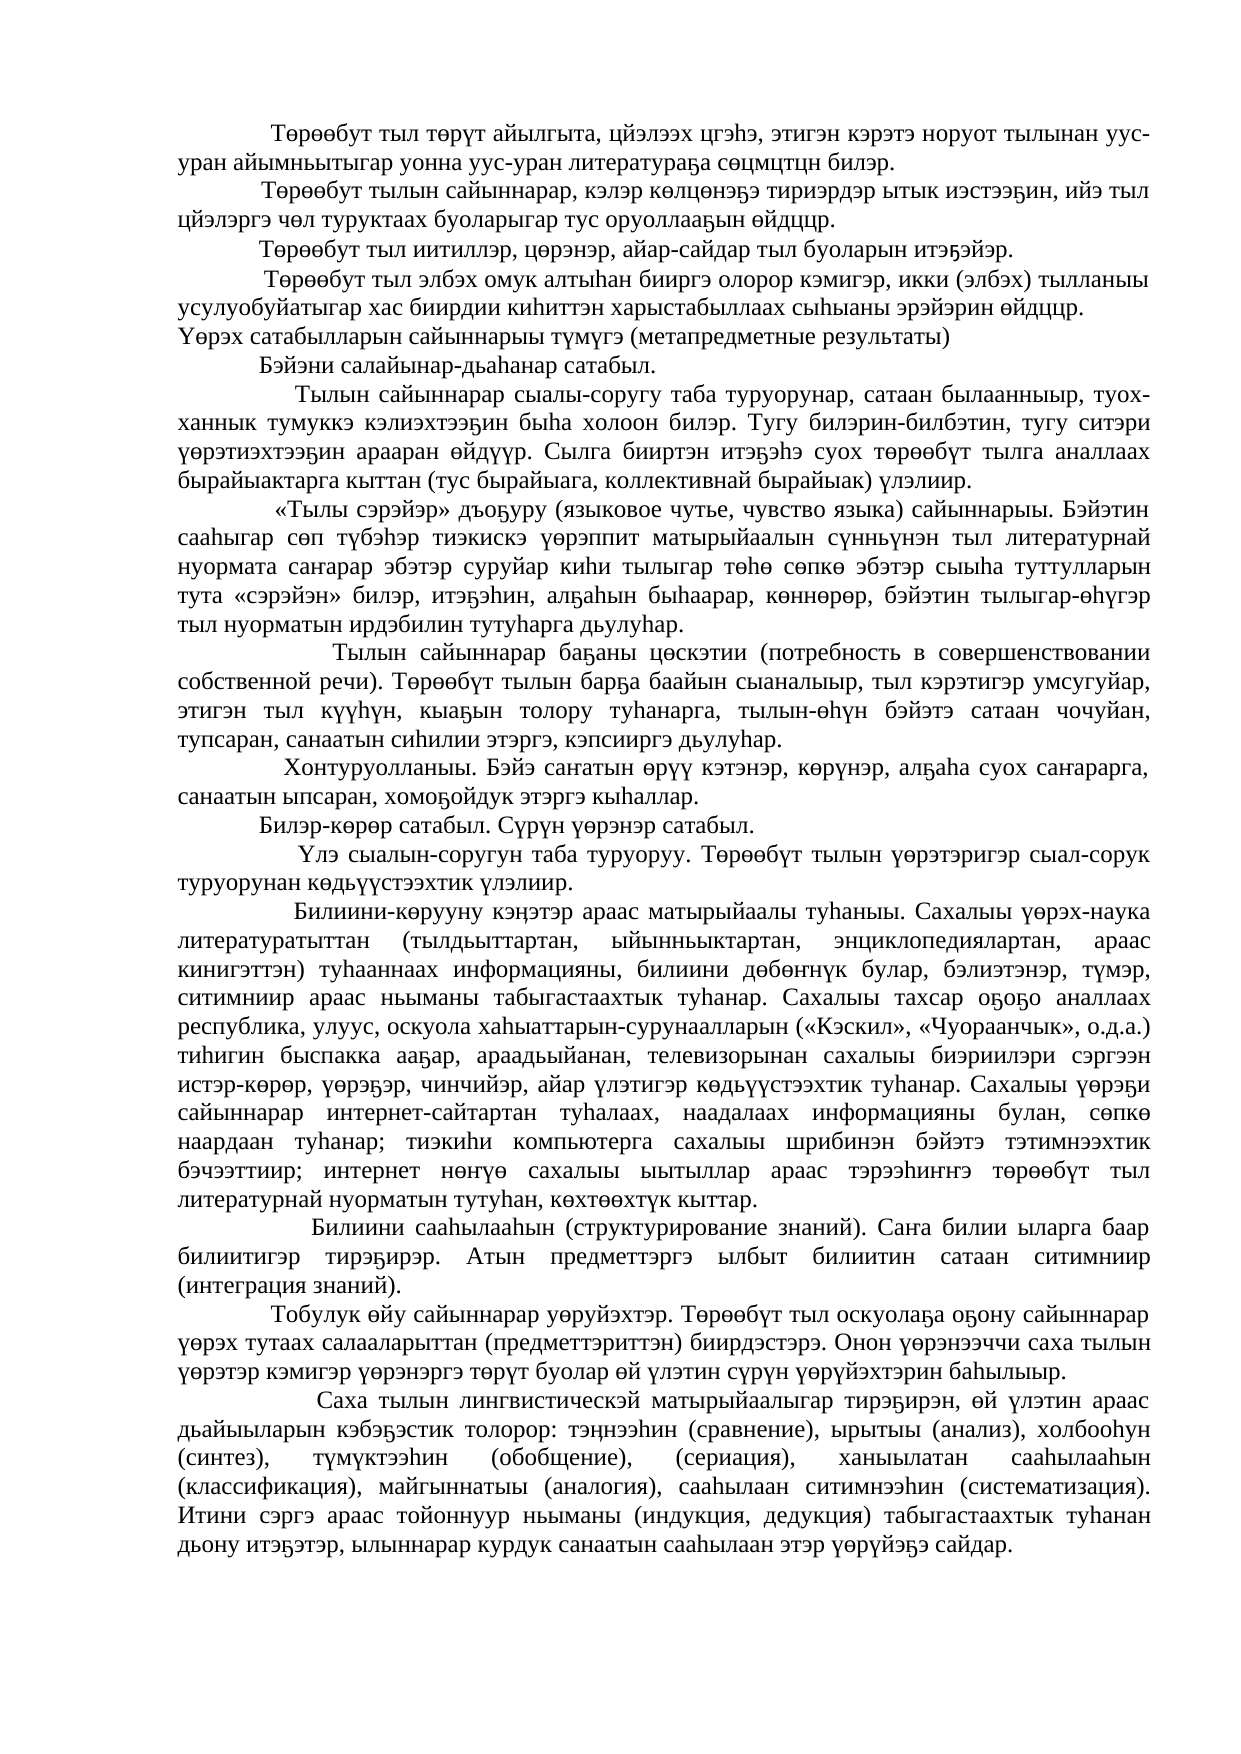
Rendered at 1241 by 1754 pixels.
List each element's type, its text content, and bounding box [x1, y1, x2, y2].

text Бэйэни салайынар-дьаһанар сатабыл. [177, 350, 1152, 379]
text Үлэ сыалын-соругун таба туруоруу. Төрөөбүт тылын үөрэтэригэр сыал-сорук туруорунан көдьүүстээхтик үлэлиир. [177, 839, 1152, 896]
text «Тылы сэрэйэр» дъоҕуру (языковое чутье, чувство языка) сайыннарыы. Бэйэтин сааһыгар сөп түбэһэр тиэкискэ үөрэппит матырыйаалын сүнньүнэн тыл литературнай нуормата саҥарар эбэтэр суруйар киһи тылыгар төһө сөпкө эбэтэр сыыһа туттулларын тута «сэрэйэн» билэр, итэҕэһин, алҕаһын быһаарар, көннөрөр, бэйэтин тылыгар-өһүгэр тыл нуорматын ирдэбилин тутуһарга дьулуһар. [177, 494, 1152, 637]
text Тылын сайыннарар баҕаны цөскэтии (потребность в совершенствовании собственной речи). Төрөөбүт тылын барҕа баайын сыаналыыр, тыл кэрэтигэр умсугуйар, этигэн тыл күүһүн, кыаҕын толору туһанарга, тылын-өһүн бэйэтэ сатаан чочуйан, тупсаран, санаатын сиһилии этэргэ, кэпсииргэ дьулуһар. [177, 637, 1152, 752]
text Билиини-көрууну кэӊэтэр араас матырыйаалы туһаныы. Сахалыы үөрэх-наука литературатыттан (тылдьыттартан, ыйынньыктартан, энциклопедиялартан, араас кинигэттэн) туһааннаах информацияны, билиини дөбөҥнүк булар, бэлиэтэнэр, түмэр, ситимниир араас ньыманы табыгастаахтык туһанар. Сахалыы тахсар оҕоҕо аналлаах республика, улуус, оскуола хаһыаттарын-сурунаалларын («Кэскил», «Чуораанчык», о.д.а.) тиһигин быспакка ааҕар, араадьыйанан, телевизорынан сахалыы биэриилэри сэргээн истэр-көрөр, үөрэҕэр, чинчийэр, айар үлэтигэр көдьүүстээхтик туһанар. Сахалыы үөрэҕи сайыннарар интернет-сайтартан туһалаах, наадалаах информацияны булан, сөпкө наардаан туһанар; тиэкиһи компьютерга сахалыы шрибинэн бэйэтэ тэтимнээхтик бэчээттиир; интернет нөҥүө сахалыы ыытыллар араас тэрээһиҥҥэ төрөөбүт тыл литературнай нуорматын тутуһан, көхтөөхтүк кыттар. [177, 896, 1152, 1212]
text Төрөөбут тылын сайыннарар, кэлэр көлцөнэҕэ тириэрдэр ытык иэстээҕин, ийэ тыл цйэлэргэ чөл туруктаах буоларыгар тус оруоллааҕын өйдццр. [177, 176, 1152, 233]
text Төрөөбут тыл элбэх омук алтыһан бииргэ олорор кэмигэр, икки (элбэх) тылланыы усулуобуйатыгар хас биирдии киһиттэн харыстабыллаах сыһыаны эрэйэрин өйдццр. [177, 264, 1152, 321]
text Төрөөбут тыл иитиллэр, цөрэнэр, айар-сайдар тыл буоларын итэҕэйэр. [177, 233, 1152, 264]
text Саха тылын лингвистическэй матырыйаалыгар тирэҕирэн, өй үлэтин араас дьайыыларын кэбэҕэстик толорор: тэӊнээһин (сравнение), ырытыы (анализ), холбооһун (синтез), түмүктээһин (обобщение), (сериация), ханыылатан сааһылааһын (классификация), майгыннатыы (аналогия), сааһылаан ситимнээһин (систематизация). Итини сэргэ араас тойоннуур ньыманы (индукция, дедукция) табыгастаахтык туһанан дьону итэҕэтэр, ылыннарар курдук санаатын сааһылаан этэр үөрүйэҕэ сайдар. [177, 1385, 1152, 1557]
text Билэр-көрөр сатабыл. Сүрүн үөрэнэр сатабыл. [177, 810, 1152, 839]
text Үөрэх сатабылларын сайыннарыы түмүгэ (метапредметные результаты) [177, 321, 1152, 350]
text Төрөөбут тыл төрүт айылгыта, цйэлээх цгэһэ, этигэн кэрэтэ норуот тылынан уус-уран айымньытыгар уонна уус-уран литератураҕа сөцмцтцн билэр. [177, 118, 1152, 176]
text Хонтуруолланыы. Бэйэ саҥатын өрүү кэтэнэр, көрүнэр, алҕаһа суох саҥарарга, санаатын ыпсаран, хомоҕойдук этэргэ кыһаллар. [177, 752, 1152, 810]
text Билиини сааһылааһын (структурирование знаний). Саҥа билии ыларга баар билиитигэр тирэҕирэр. Атын предметтэргэ ылбыт билиитин сатаан ситимниир (интеграция знаний). [177, 1212, 1152, 1299]
text Тылын сайыннарар сыалы-соругу таба туруорунар, сатаан былаанныыр, туох- ханнык тумуккэ кэлиэхтээҕин быһа холоон билэр. Тугу билэрин-билбэтин, тугу ситэри үөрэтиэхтээҕин арааран өйдүүр. Сылга бииртэн итэҕэһэ суох төрөөбүт тылга аналлаах бырайыактарга кыттан (тус бырайыага, коллективнай бырайыак) үлэлиир. [177, 379, 1152, 494]
text Тобулук өйу сайыннарар уөруйэхтэр. Төрөөбүт тыл оскуолаҕа оҕону сайыннарар үөрэх тутаах салааларыттан (предметтэриттэн) биирдэстэрэ. Онон үөрэнээччи саха тылын үөрэтэр кэмигэр үөрэнэргэ төрүт буолар өй үлэтин сүрүн үөрүйэхтэрин баһылыыр. [177, 1299, 1152, 1385]
